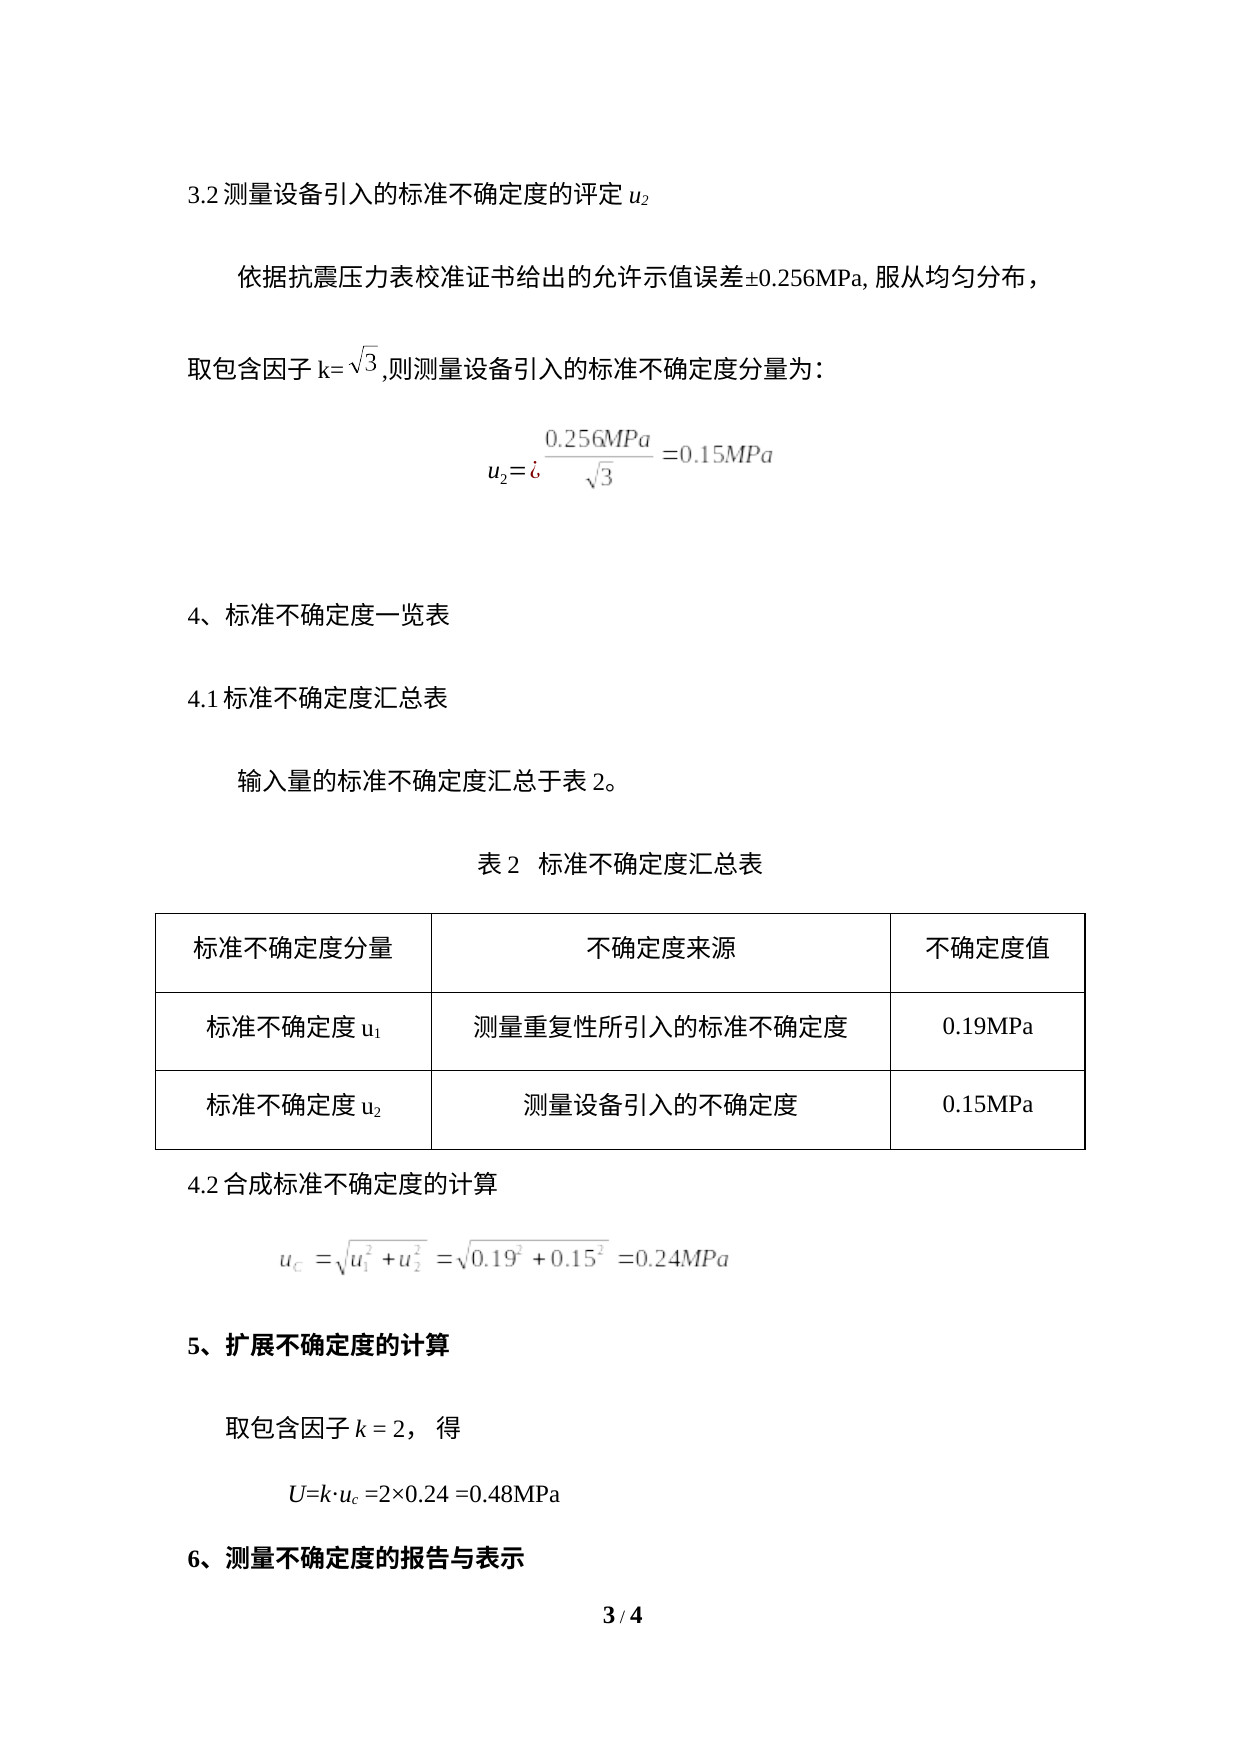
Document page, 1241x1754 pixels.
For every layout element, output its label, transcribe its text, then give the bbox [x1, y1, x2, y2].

table_cell 0.19MPa [891, 993, 1084, 1070]
text 4.1标准不确定度汇总表 [187, 664, 1053, 729]
text 表2 标准不确定度汇总表 [187, 830, 1053, 895]
table_cell 0.15MPa [891, 1071, 1084, 1149]
text 4、标准不确定度一览表 [187, 581, 1069, 646]
text 5、扩展不确定度的计算 [187, 1311, 1053, 1376]
table_header 不确定度值 [891, 914, 1084, 992]
table_cell 标准不确定度u2 [156, 1071, 431, 1149]
table_cell 测量设备引入的不确定度 [432, 1071, 890, 1149]
table_cell 测量重复性所引入的标准不确定度 [432, 993, 890, 1070]
table_header 不确定度来源 [432, 914, 890, 992]
text U=k·uc =2×0.24 =0.48MPa [187, 1477, 1053, 1509]
table_cell 标准不确定度u1 [156, 993, 431, 1070]
text 取包含因子k = 2， 得 [225, 1394, 1053, 1459]
text 输入量的标准不确定度汇总于表2。 [187, 747, 1053, 812]
text 6、测量不确定度的报告与表示 [187, 1524, 1053, 1589]
text 依据抗震压力表校准证书给出的允许示值误差±0.256MPa, 服从均匀分布，取包含因子k=,则测量设备引入的标准不确定度分量为： [187, 243, 1053, 406]
table_header 标准不确定度分量 [156, 914, 431, 992]
text 4.2合成标准不确定度的计算 [187, 1150, 1053, 1215]
text 3.2测量设备引入的标准不确定度的评定u2 [187, 160, 1053, 225]
